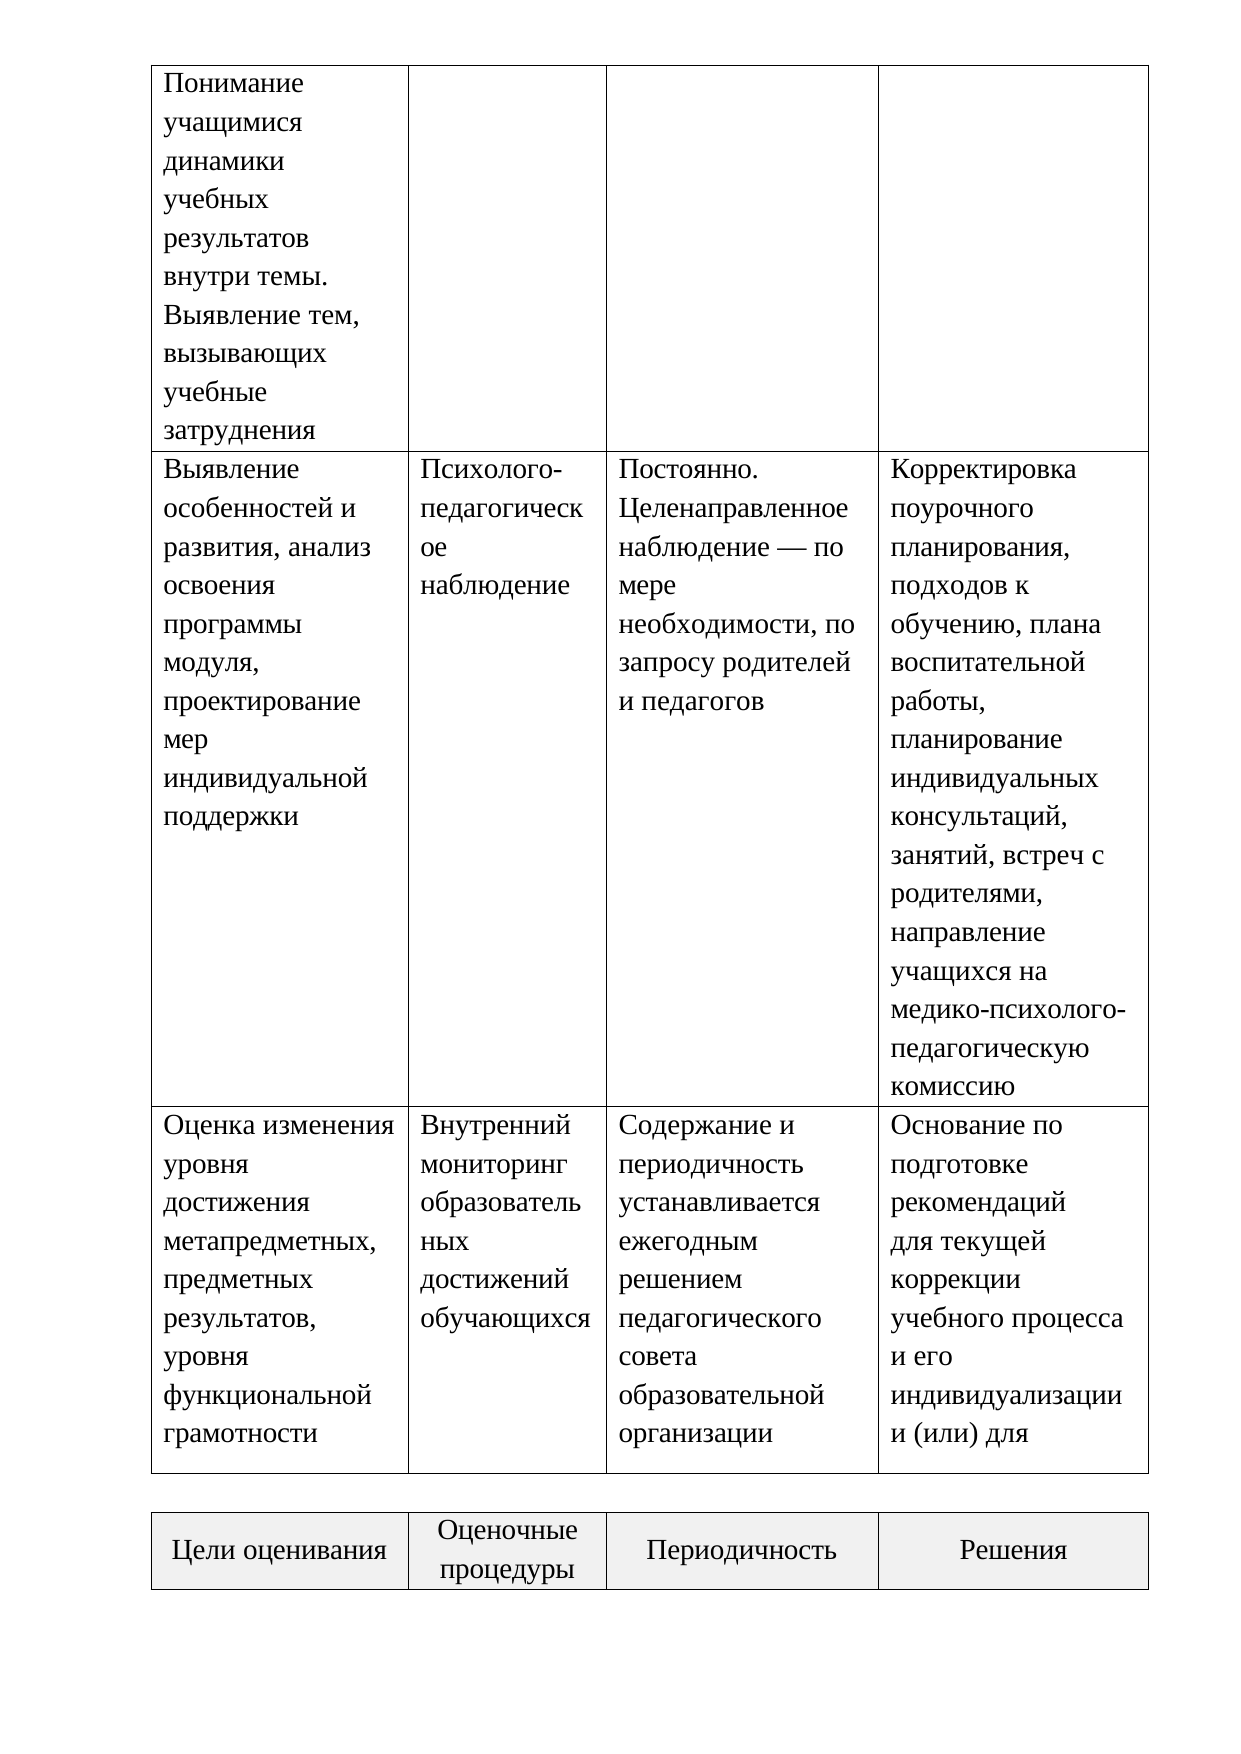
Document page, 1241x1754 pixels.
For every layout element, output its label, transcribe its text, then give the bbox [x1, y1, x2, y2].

table_cell [879, 66, 1148, 451]
table_cell Корректировка поурочного планирования, подходов к обучению, плана воспитательной работы, планирование индивидуальных консультаций, занятий, встреч с родителями, направление учащихся на медико-психолого- педагогическую комиссию [879, 452, 1148, 1106]
table_header Оценочные процедуры [409, 1513, 606, 1589]
table_cell Психолого- педагогическ ое наблюдение [409, 452, 606, 1106]
table_cell Оценка изменения уровня достижения метапредметных, предметных результатов, уровня функциональной грамотности [152, 1107, 408, 1473]
table_cell Содержание и периодичность устанавливается ежегодным решением педагогического совета образовательной организации [607, 1107, 878, 1473]
table_cell Выявление особенностей и развития, анализ освоения программы модуля, проектирование мер индивидуальной поддержки [152, 452, 408, 1106]
table_header Периодичность [607, 1513, 878, 1589]
table_cell [607, 66, 878, 451]
table_cell Понимание учащимися динамики учебных результатов внутри темы. Выявление тем, вызывающих учебные затруднения [152, 66, 408, 451]
table_cell Постоянно. Целенаправленное наблюдение — по мере необходимости, по запросу родителей и педагогов [607, 452, 878, 1106]
table_cell Основание по подготовке рекомендаций для текущей коррекции учебного процесса и его индивидуализации и (или) для [879, 1107, 1148, 1473]
table_cell [409, 66, 606, 451]
table_header Решения [879, 1513, 1148, 1589]
table_header Цели оценивания [152, 1513, 408, 1589]
table_cell Внутренний мониторинг образователь ных достижений обучающихся [409, 1107, 606, 1473]
